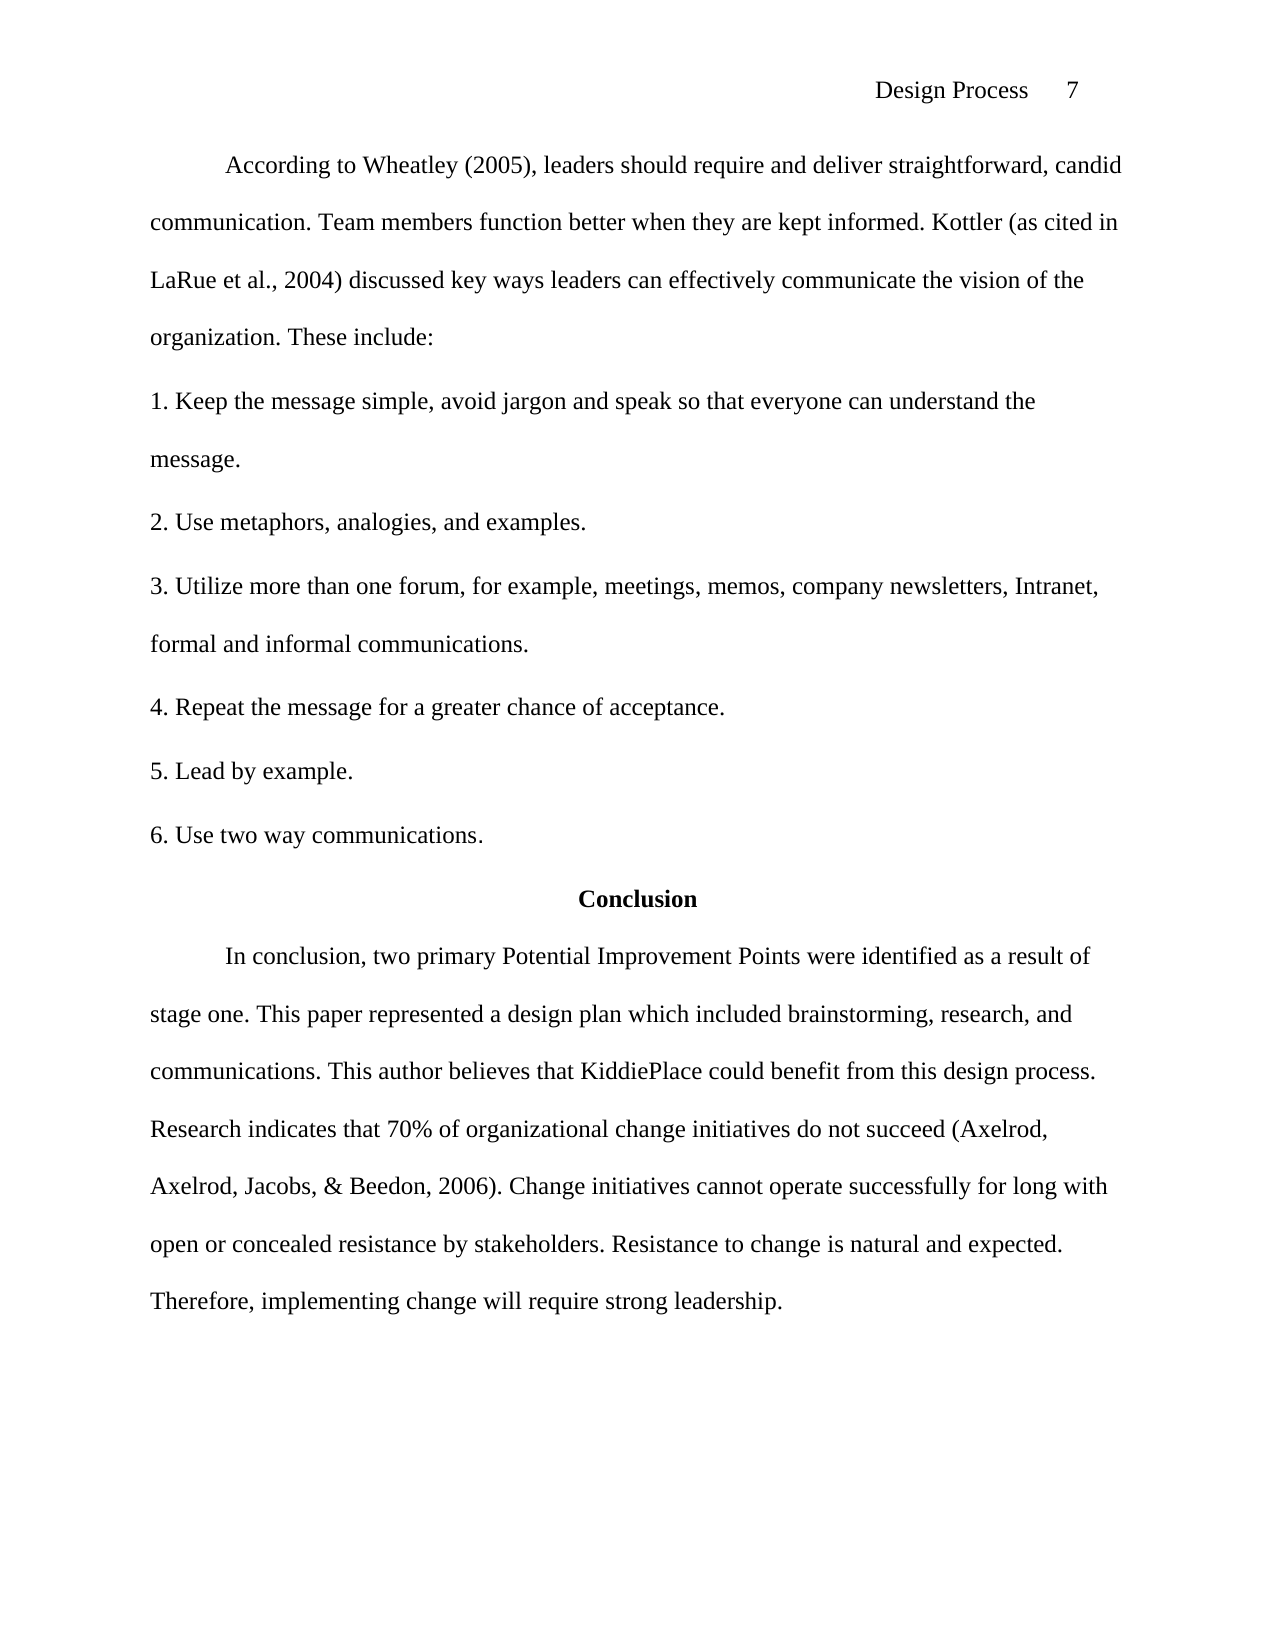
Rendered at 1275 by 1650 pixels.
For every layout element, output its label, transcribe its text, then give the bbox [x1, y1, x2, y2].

list 6. Use two way communications. [150, 820, 1125, 849]
list 3. Utilize more than one forum, for example, meetings, memos, company newsletters, Intranet, formal and informal communications. [150, 571, 1125, 657]
text According to Wheatley (2005), leaders should require and deliver straightforward, candid communication. Team members function better when they are kept informed. Kottler (as cited in LaRue et al., 2004) discussed key ways leaders can effectively communicate the vision of the organization. These include: [150, 150, 1125, 351]
list 2. Use metaphors, analogies, and examples. [150, 507, 1125, 536]
list 4. Repeat the message for a greater chance of acceptance. [150, 692, 1125, 721]
text In conclusion, two primary Potential Improvement Points were identified as a result of stage one. This paper represented a design plan which included brainstorming, research, and communications. This author believes that KiddiePlace could benefit from this design process. Research indicates that 70% of organizational change initiatives do not succeed (Axelrod, Axelrod, Jacobs, & Beedon, 2006). Change initiatives cannot operate successfully for long with open or concealed resistance by stakeholders. Resistance to change is natural and expected. Therefore, implementing change will require strong leadership. [150, 941, 1125, 1315]
text Conclusion [150, 884, 1125, 913]
list 1. Keep the message simple, avoid jargon and speak so that everyone can understand the message. [150, 386, 1125, 472]
list 5. Lead by example. [150, 756, 1125, 785]
